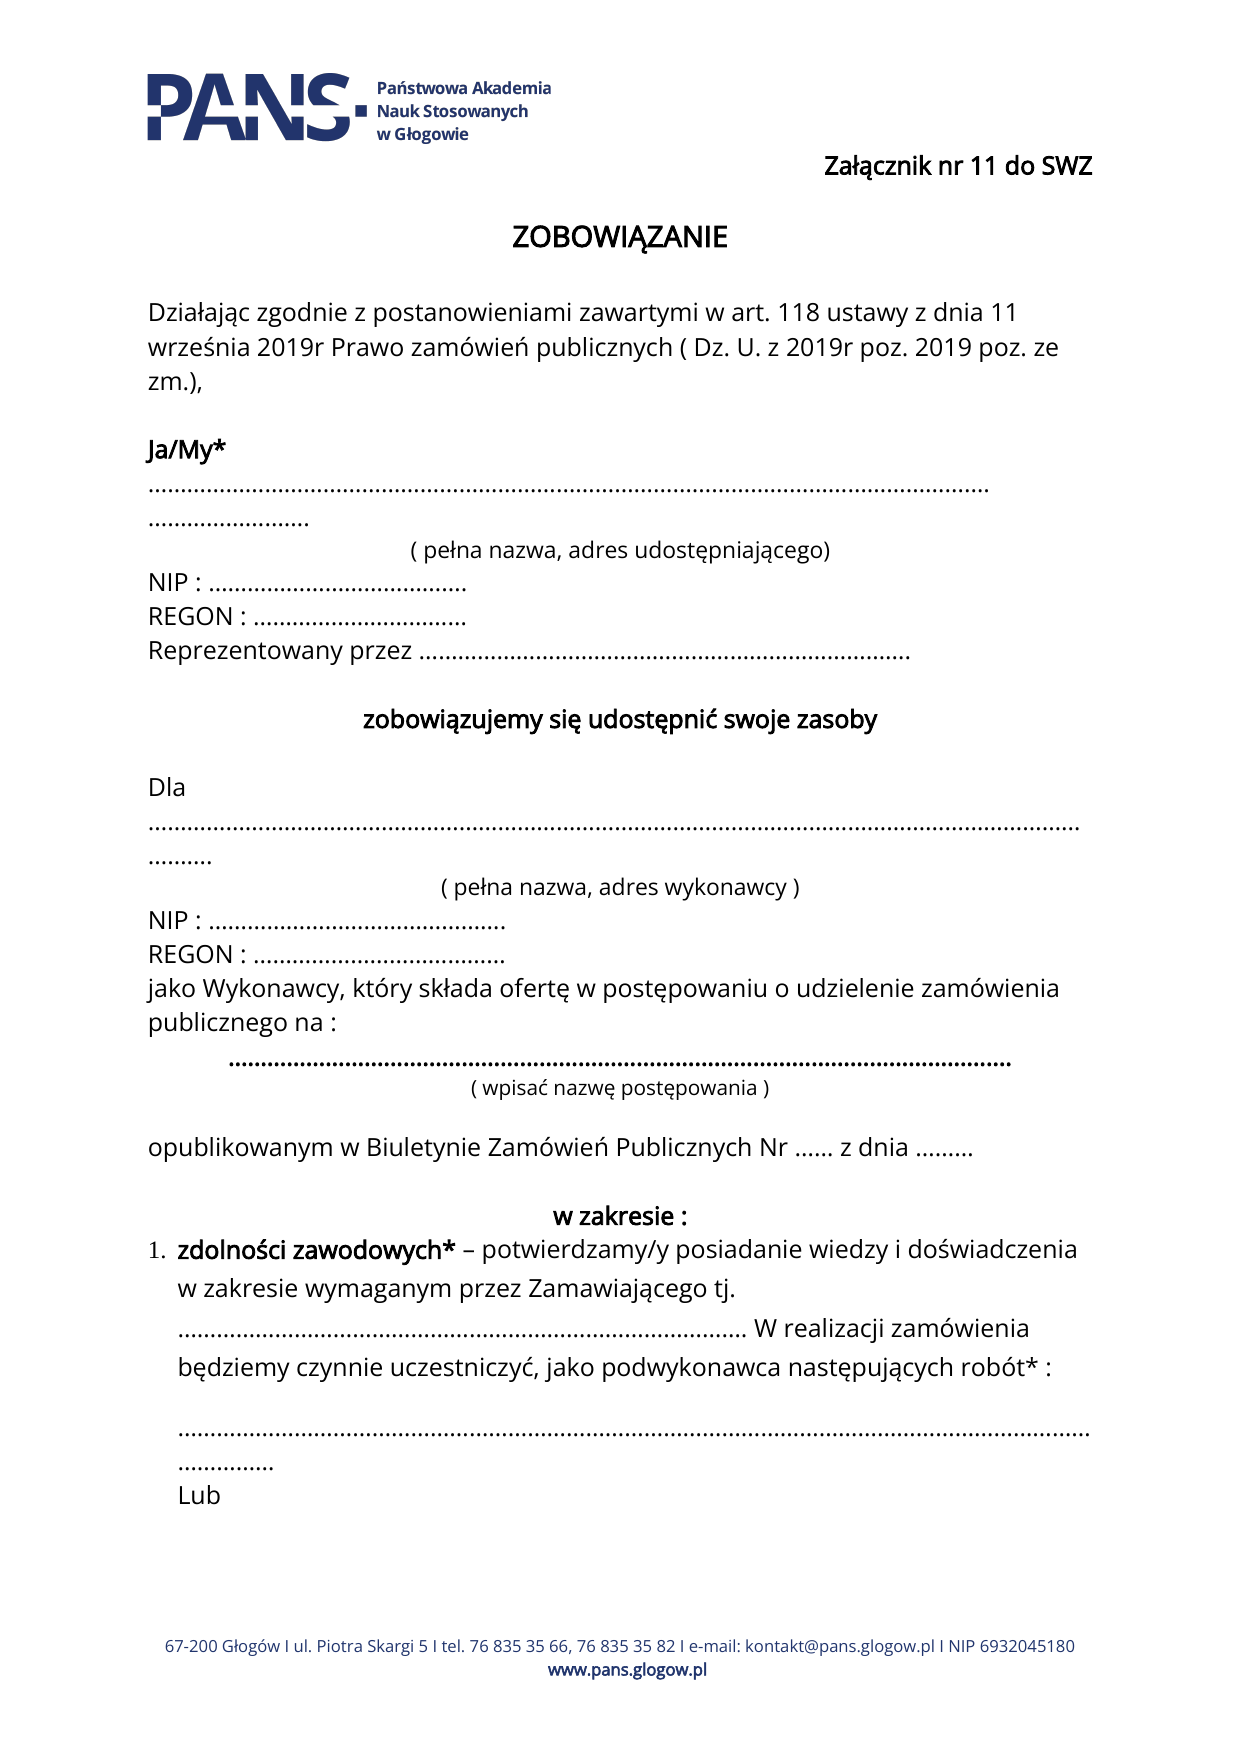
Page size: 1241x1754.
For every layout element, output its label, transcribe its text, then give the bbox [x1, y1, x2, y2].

text w zakresie : [148, 1198, 1093, 1232]
text Działając zgodnie z postanowieniami zawartymi w art. 118 ustawy z dnia 11 września 2019r Prawo zamówień publicznych ( Dz. U. z 2019r poz. 2019 poz. ze zm.), [148, 295, 1093, 397]
text ZOBOWIĄZANIE [148, 216, 1093, 255]
text ………………………………………………………………………………………………………………………………………… [177, 1409, 1093, 1478]
text jako Wykonawcy, który składa ofertę w postępowaniu o udzielenie zamówienia publicznego na : [148, 971, 1093, 1039]
picture [147, 73, 551, 144]
text REGON : …………………………… [148, 599, 1093, 633]
text Lub [177, 1478, 1093, 1512]
text REGON : ………………………………… [148, 937, 1093, 971]
text ( pełna nazwa, adres udostępniającego) [148, 533, 1093, 565]
text NIP : …………………………………. [148, 565, 1093, 599]
text …………………………………………………………………………………………………………. [148, 1039, 1093, 1073]
list zdolności zawodowych* – potwierdzamy/y posiadanie wiedzy i doświadczenia w zakresie wymaganym przez Zamawiającego tj. ……………………………………………………………………………. W realizacji zamówienia będziemy czynnie uczestniczyć, jako podwykonawca następujących robót* : [148, 1232, 1093, 1383]
text NIP : ………………………………………. [148, 903, 1093, 937]
text Ja/My* [148, 431, 1093, 465]
text zobowiązujemy się udostępnić swoje zasoby [148, 701, 1093, 735]
text Dla [148, 769, 1093, 803]
text ………………………………………………………………………………………………………………………………………. [148, 803, 1093, 871]
text ( pełna nazwa, adres wykonawcy ) [148, 871, 1093, 903]
text Załącznik nr 11 do SWZ [148, 148, 1093, 182]
text Reprezentowany przez …………………………………………………………………. [148, 633, 1093, 667]
text ( wpisać nazwę postępowania ) [148, 1073, 1093, 1101]
text opublikowanym w Biuletynie Zamówień Publicznych Nr …… z dnia ……… [148, 1130, 1093, 1164]
text ………………………………………………………………………………………………………………….……………………. [148, 465, 1093, 533]
